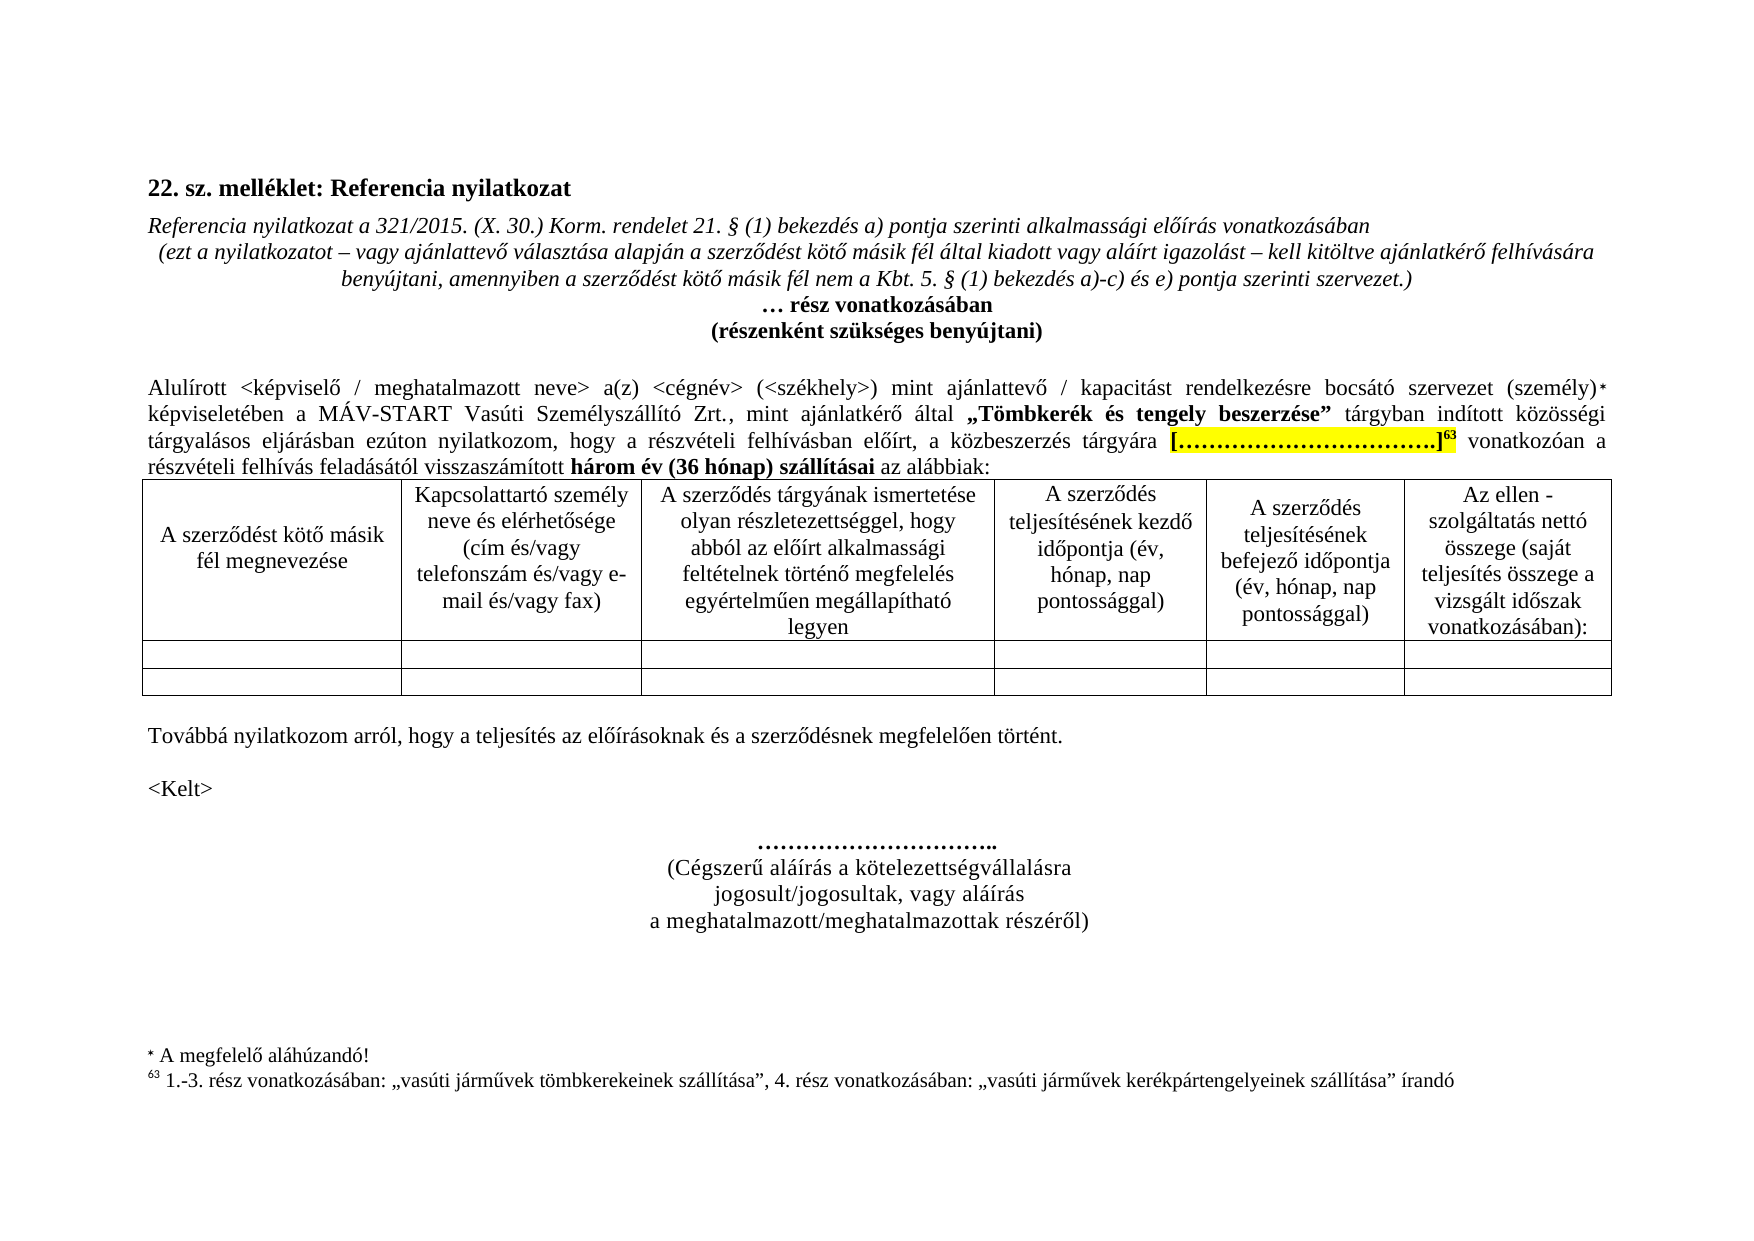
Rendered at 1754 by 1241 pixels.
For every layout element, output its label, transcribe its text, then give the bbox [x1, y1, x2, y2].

table_cell [1405, 669, 1611, 695]
table_cell [1207, 669, 1404, 695]
text a meghatalmazott/meghatalmazottak részéről) [148, 907, 1591, 933]
table_header Kapcsolattartó személy neve és elérhetősége (cím és/vagy telefonszám és/vagy e-mail és/vagy fax) [402, 480, 641, 640]
text … rész vonatkozásában [148, 291, 1606, 317]
table_cell [642, 669, 994, 695]
table_cell [1405, 641, 1611, 668]
text Alulírott <képviselő / meghatalmazott neve> a(z) <cégnév> (<székhely>) mint ajánlattevő / kapacitást rendelkezésre bocsátó szervezet (személy) képviseletében a MÁV-START Vasúti Személyszállító Zrt., mint ajánlatkérő által „Tömbkerék és tengely beszerzése” tárgyban indított közösségi tárgyalásos eljárásban ezúton nyilatkozom, hogy a részvételi felhívásban előírt, a közbeszerzés tárgyára […………………………….] vonatkozóan a részvételi felhívás feladásától visszaszámított három év (36 hónap) szállításai az alábbiak: [148, 374, 1606, 479]
text Továbbá nyilatkozom arról, hogy a teljesítés az előírásoknak és a szerződésnek megfelelően történt. [148, 722, 1606, 749]
table_header A szerződés teljesítésének befejező időpontja (év, hónap, nap pontossággal) [1207, 480, 1404, 640]
table_cell [1207, 641, 1404, 668]
table_header A szerződés tárgyának ismertetése olyan részletezettséggel, hogy abból az előírt alkalmassági feltételnek történő megfelelés egyértelműen megállapítható legyen [642, 480, 994, 640]
table_cell [402, 669, 641, 695]
table_cell [143, 669, 401, 695]
text (Cégszerű aláírás a kötelezettségvállalásra [148, 854, 1591, 881]
table_cell [642, 641, 994, 668]
subtitle 22. sz. melléklet: Referencia nyilatkozat [148, 173, 1606, 201]
table_cell [995, 641, 1206, 668]
text ………………………….. [148, 828, 1606, 854]
text Referencia nyilatkozat a 321/2015. (X. 30.) Korm. rendelet 21. § (1) bekezdés a) pontja szerinti alkalmassági előírás vonatkozásában [148, 212, 1606, 238]
table_cell [402, 641, 641, 668]
table_header Az ellen - szolgáltatás nettó összege (saját teljesítés összege a vizsgált időszak vonatkozásában): [1405, 480, 1611, 640]
text (részenként szükséges benyújtani) [148, 317, 1606, 344]
table_header A szerződést kötő másik fél megnevezése [143, 480, 401, 640]
text <Kelt> [148, 775, 1606, 801]
table_cell [995, 669, 1206, 695]
text (ezt a nyilatkozatot – vagy ajánlattevő választása alapján a szerződést kötő másik fél által kiadott vagy aláírt igazolást – kell kitöltve ajánlatkérő felhívására benyújtani, amennyiben a szerződést kötő másik fél nem a Kbt. 5. § (1) bekezdés a)-c) és e) pontja szerinti szervezet.) [148, 238, 1606, 291]
table_header A szerződés teljesítésének kezdő időpontja (év, hónap, nap pontossággal) [995, 480, 1206, 640]
text jogosult/jogosultak, vagy aláírás [148, 881, 1591, 907]
table_cell [143, 641, 401, 668]
